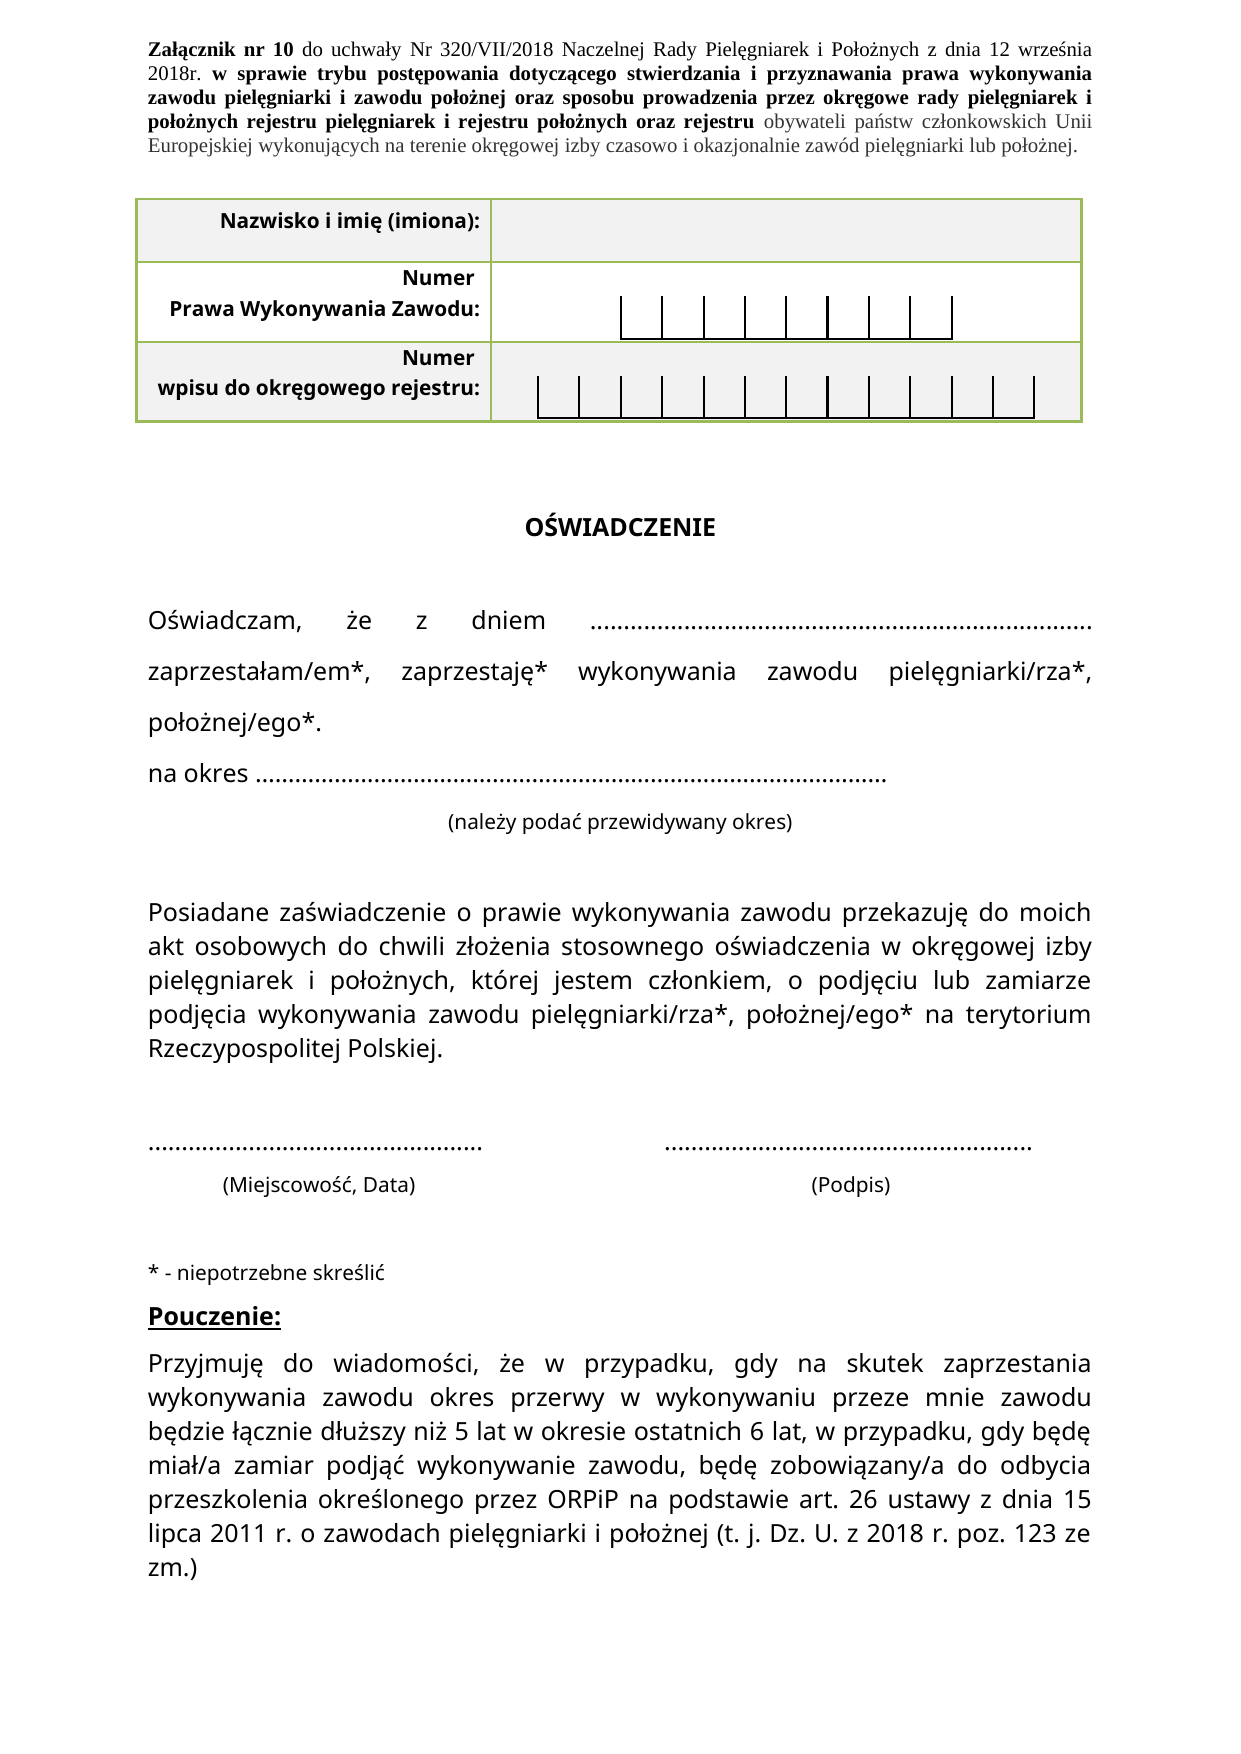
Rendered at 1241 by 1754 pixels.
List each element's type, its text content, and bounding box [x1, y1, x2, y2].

table_cell [492, 263, 1080, 341]
text (należy podać przewidywany okres) [148, 807, 1093, 836]
text .................................................. ....................................................... [148, 1124, 1093, 1158]
text Posiadane zaświadczenie o prawie wykonywania zawodu przekazuję do moich akt osobowych do chwili złożenia stosownego oświadczenia w okręgowej izby pielęgniarek i położnych, której jestem członkiem, o podjęciu lub zamiarze podjęcia wykonywania zawodu pielęgniarki/rza*, położnej/ego* na terytorium Rzeczypospolitej Polskiej. [148, 895, 1093, 1065]
text OŚWIADCZENIE [148, 510, 1093, 544]
text na okres …………………………………………………………………………………… [148, 756, 1093, 790]
text Oświadczam, że z dniem ........................................................................... zaprzestałam/em*, zaprzestaję* wykonywania zawodu pielęgniarki/rza*, położnej/ego*. [148, 603, 1093, 739]
text (Miejscowość, Data) (Podpis) [148, 1171, 1093, 1199]
table_cell Numer wpisu do okręgowego rejestru: [138, 343, 490, 420]
table_header [492, 200, 1080, 261]
table_header Nazwisko i imię (imiona): [138, 200, 490, 261]
text Pouczenie: [148, 1299, 1093, 1333]
table_cell [492, 343, 1080, 420]
table_cell Numer Prawa Wykonywania Zawodu: [138, 263, 490, 341]
text * - niepotrzebne skreślić [148, 1258, 1093, 1287]
text Przyjmuję do wiadomości, że w przypadku, gdy na skutek zaprzestania wykonywania zawodu okres przerwy w wykonywaniu przeze mnie zawodu będzie łącznie dłuższy niż 5 lat w okresie ostatnich 6 lat, w przypadku, gdy będę miał/a zamiar podjąć wykonywanie zawodu, będę zobowiązany/a do odbycia przeszkolenia określonego przez ORPiP na podstawie art. 26 ustawy z dnia 15 lipca 2011 r. o zawodach pielęgniarki i położnej (t. j. Dz. U. z 2018 r. poz. 123 ze zm.) [148, 1346, 1093, 1584]
